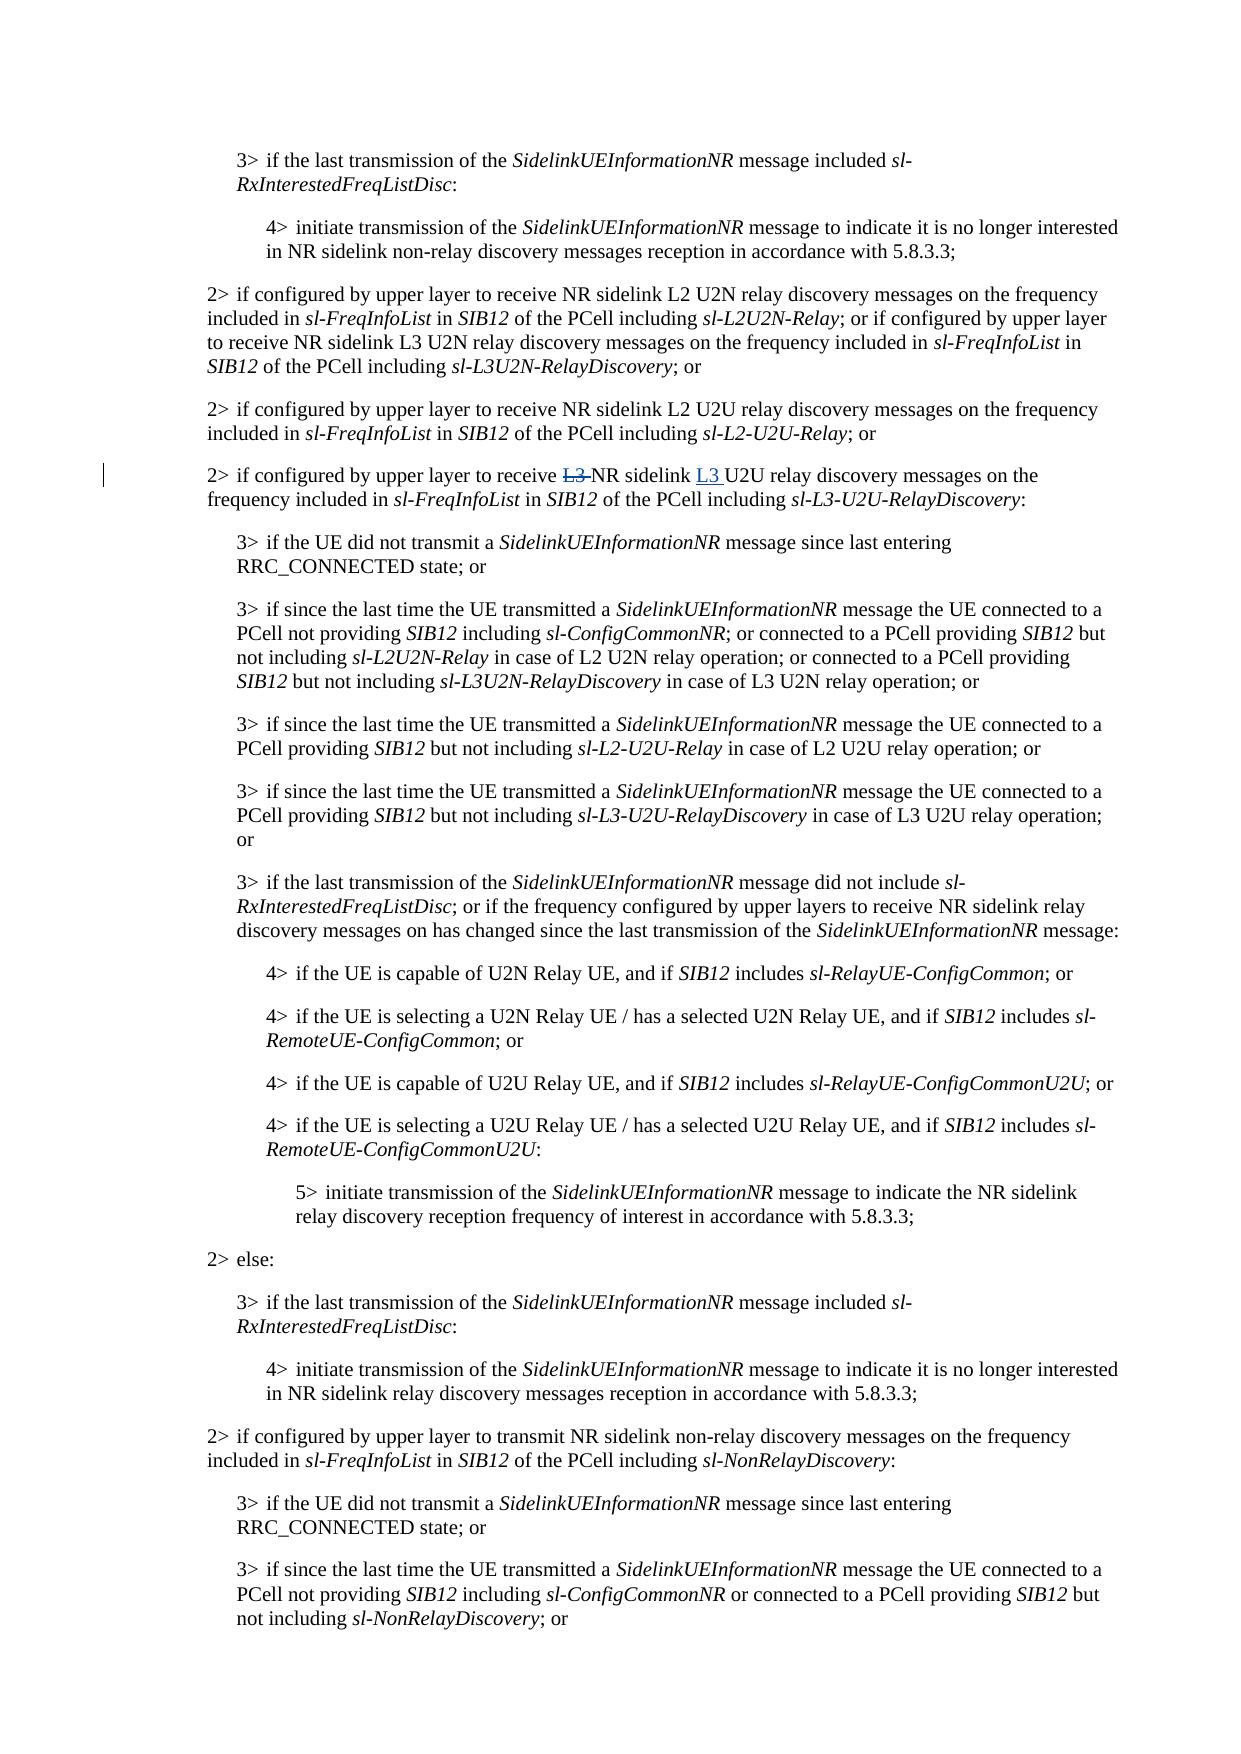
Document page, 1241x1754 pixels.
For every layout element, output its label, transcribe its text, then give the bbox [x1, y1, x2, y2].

text 2> else: [207, 1247, 1122, 1271]
text 2> if configured by upper layer to receive NR sidelink U2U relay discovery messages on the frequency included in sl-FreqInfoList in SIB12 of the PCell including sl-L3-U2U-RelayDiscovery: [207, 463, 1122, 511]
text 2> if configured by upper layer to receive NR sidelink L2 U2U relay discovery messages on the frequency included in sl-FreqInfoList in SIB12 of the PCell including sl-L2-U2U-Relay; or [207, 396, 1122, 444]
text 3> if since the last time the UE transmitted a SidelinkUEInformationNR message the UE connected to a PCell providing SIB12 but not including sl-L2-U2U-Relay in case of L2 U2U relay operation; or [236, 712, 1122, 760]
text 3> if since the last time the UE transmitted a SidelinkUEInformationNR message the UE connected to a PCell providing SIB12 but not including sl-L3-U2U-RelayDiscovery in case of L3 U2U relay operation; or [236, 779, 1122, 851]
text 4> initiate transmission of the SidelinkUEInformationNR message to indicate it is no longer interested in NR sidelink relay discovery messages reception in accordance with 5.8.3.3; [266, 1357, 1122, 1405]
text 3> if the UE did not transmit a SidelinkUEInformationNR message since last entering RRC_CONNECTED state; or [236, 1491, 1122, 1539]
text 2> if configured by upper layer to receive NR sidelink L2 U2N relay discovery messages on the frequency included in sl-FreqInfoList in SIB12 of the PCell including sl-L2U2N-Relay; or if configured by upper layer to receive NR sidelink L3 U2N relay discovery messages on the frequency included in sl-FreqInfoList in SIB12 of the PCell including sl-L3U2N-RelayDiscovery; or [207, 281, 1122, 378]
text 3> if the last transmission of the SidelinkUEInformationNR message did not include sl-RxInterestedFreqListDisc; or if the frequency configured by upper layers to receive NR sidelink relay discovery messages on has changed since the last transmission of the SidelinkUEInformationNR message: [236, 870, 1122, 942]
text 4> if the UE is capable of U2N Relay UE, and if SIB12 includes sl-RelayUE-ConfigCommon; or [266, 961, 1122, 985]
text 4> if the UE is capable of U2U Relay UE, and if SIB12 includes sl-RelayUE-ConfigCommonU2U; or [266, 1071, 1122, 1094]
text 3> if since the last time the UE transmitted a SidelinkUEInformationNR message the UE connected to a PCell not providing SIB12 including sl-ConfigCommonNR or connected to a PCell providing SIB12 but not including sl-NonRelayDiscovery; or [236, 1557, 1122, 1629]
text 3> if the last transmission of the SidelinkUEInformationNR message included sl-RxInterestedFreqListDisc: [236, 1290, 1122, 1338]
text 5> initiate transmission of the SidelinkUEInformationNR message to indicate the NR sidelink relay discovery reception frequency of interest in accordance with 5.8.3.3; [295, 1180, 1122, 1228]
text 2> if configured by upper layer to transmit NR sidelink non-relay discovery messages on the frequency included in sl-FreqInfoList in SIB12 of the PCell including sl-NonRelayDiscovery: [207, 1424, 1122, 1472]
text 4> if the UE is selecting a U2U Relay UE / has a selected U2U Relay UE, and if SIB12 includes sl-RemoteUE-ConfigCommonU2U: [266, 1113, 1122, 1161]
text 4> if the UE is selecting a U2N Relay UE / has a selected U2N Relay UE, and if SIB12 includes sl-RemoteUE-ConfigCommon; or [266, 1004, 1122, 1052]
text 4> initiate transmission of the SidelinkUEInformationNR message to indicate it is no longer interested in NR sidelink non-relay discovery messages reception in accordance with 5.8.3.3; [266, 214, 1122, 263]
text 3> if since the last time the UE transmitted a SidelinkUEInformationNR message the UE connected to a PCell not providing SIB12 including sl-ConfigCommonNR; or connected to a PCell providing SIB12 but not including sl-L2U2N-Relay in case of L2 U2N relay operation; or connected to a PCell providing SIB12 but not including sl-L3U2N-RelayDiscovery in case of L3 U2N relay operation; or [236, 597, 1122, 693]
text 3> if the last transmission of the SidelinkUEInformationNR message included sl-RxInterestedFreqListDisc: [236, 148, 1122, 196]
text 3> if the UE did not transmit a SidelinkUEInformationNR message since last entering RRC_CONNECTED state; or [236, 530, 1122, 578]
